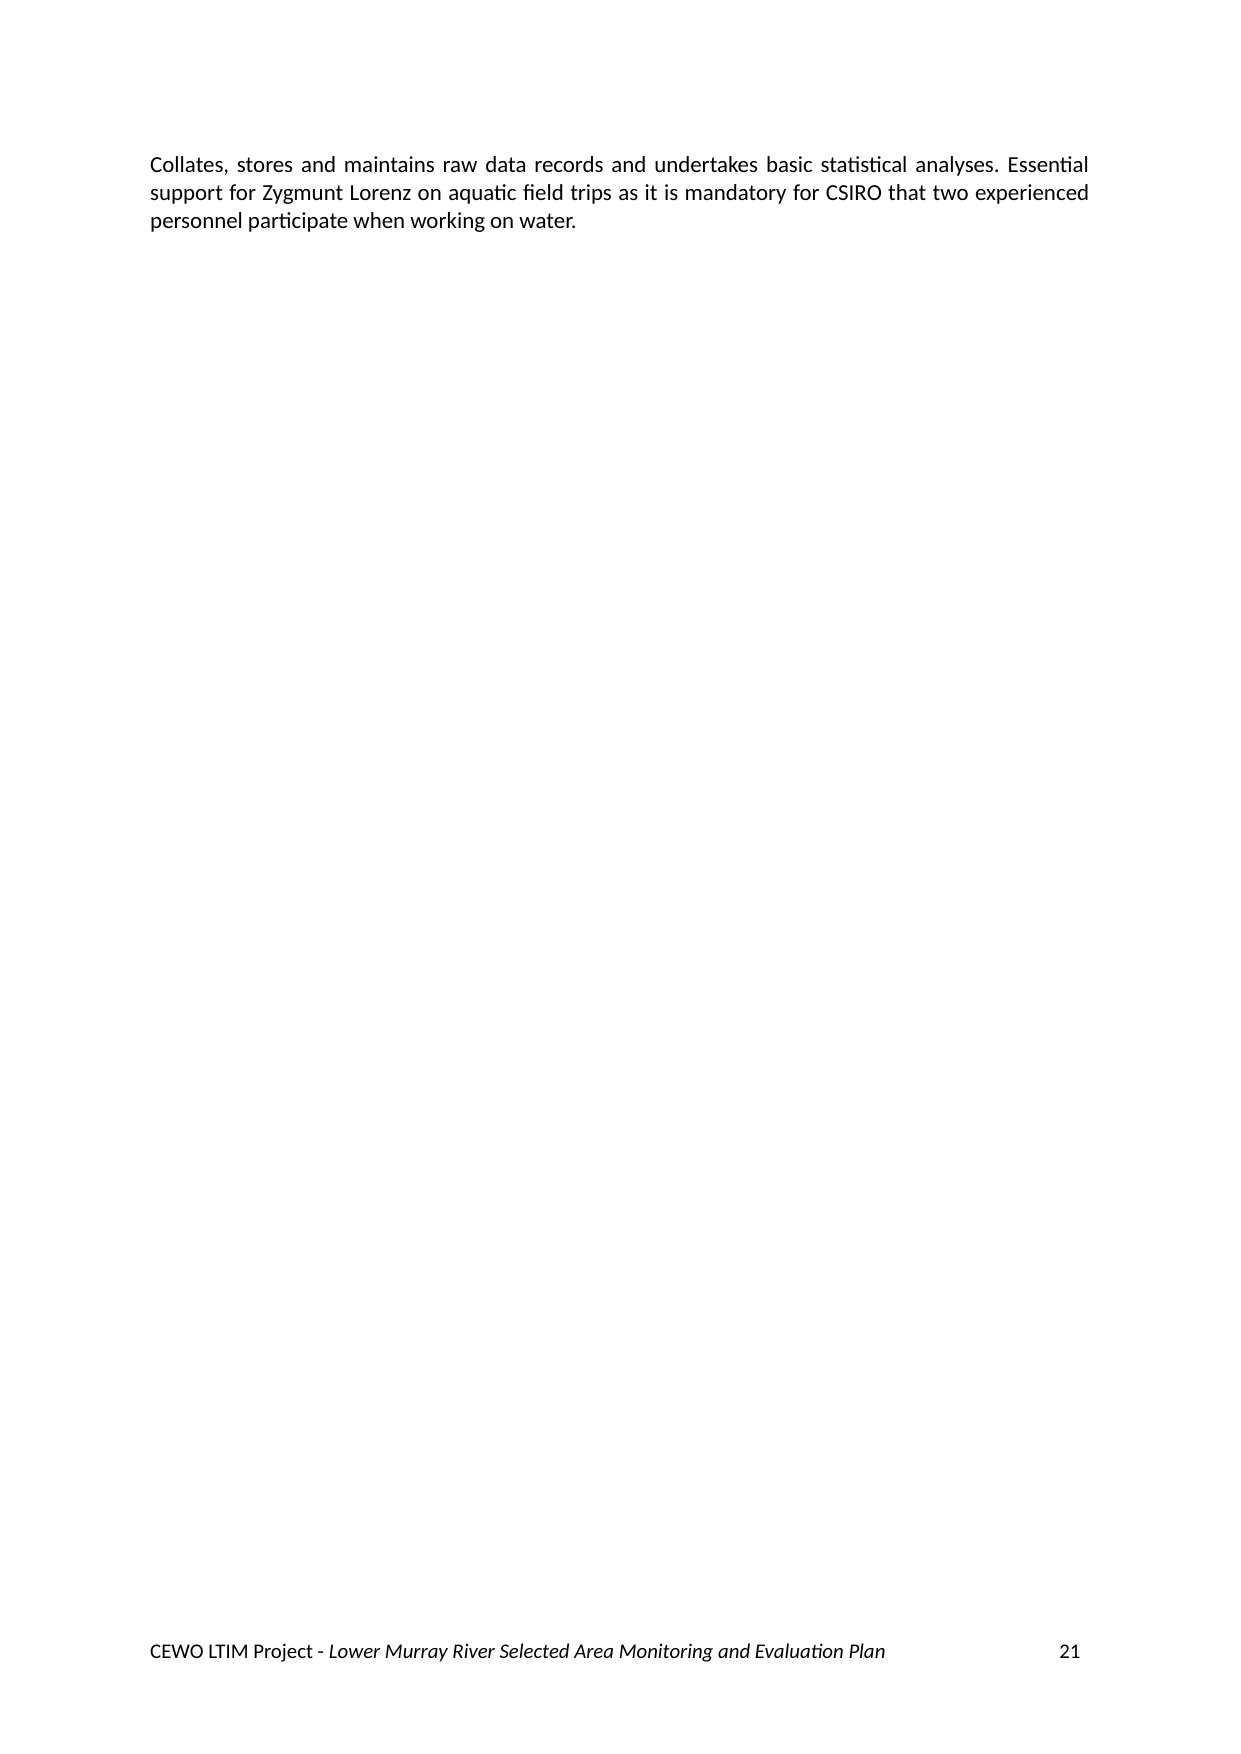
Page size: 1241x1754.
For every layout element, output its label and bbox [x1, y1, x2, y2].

text [150, 150, 1090, 234]
